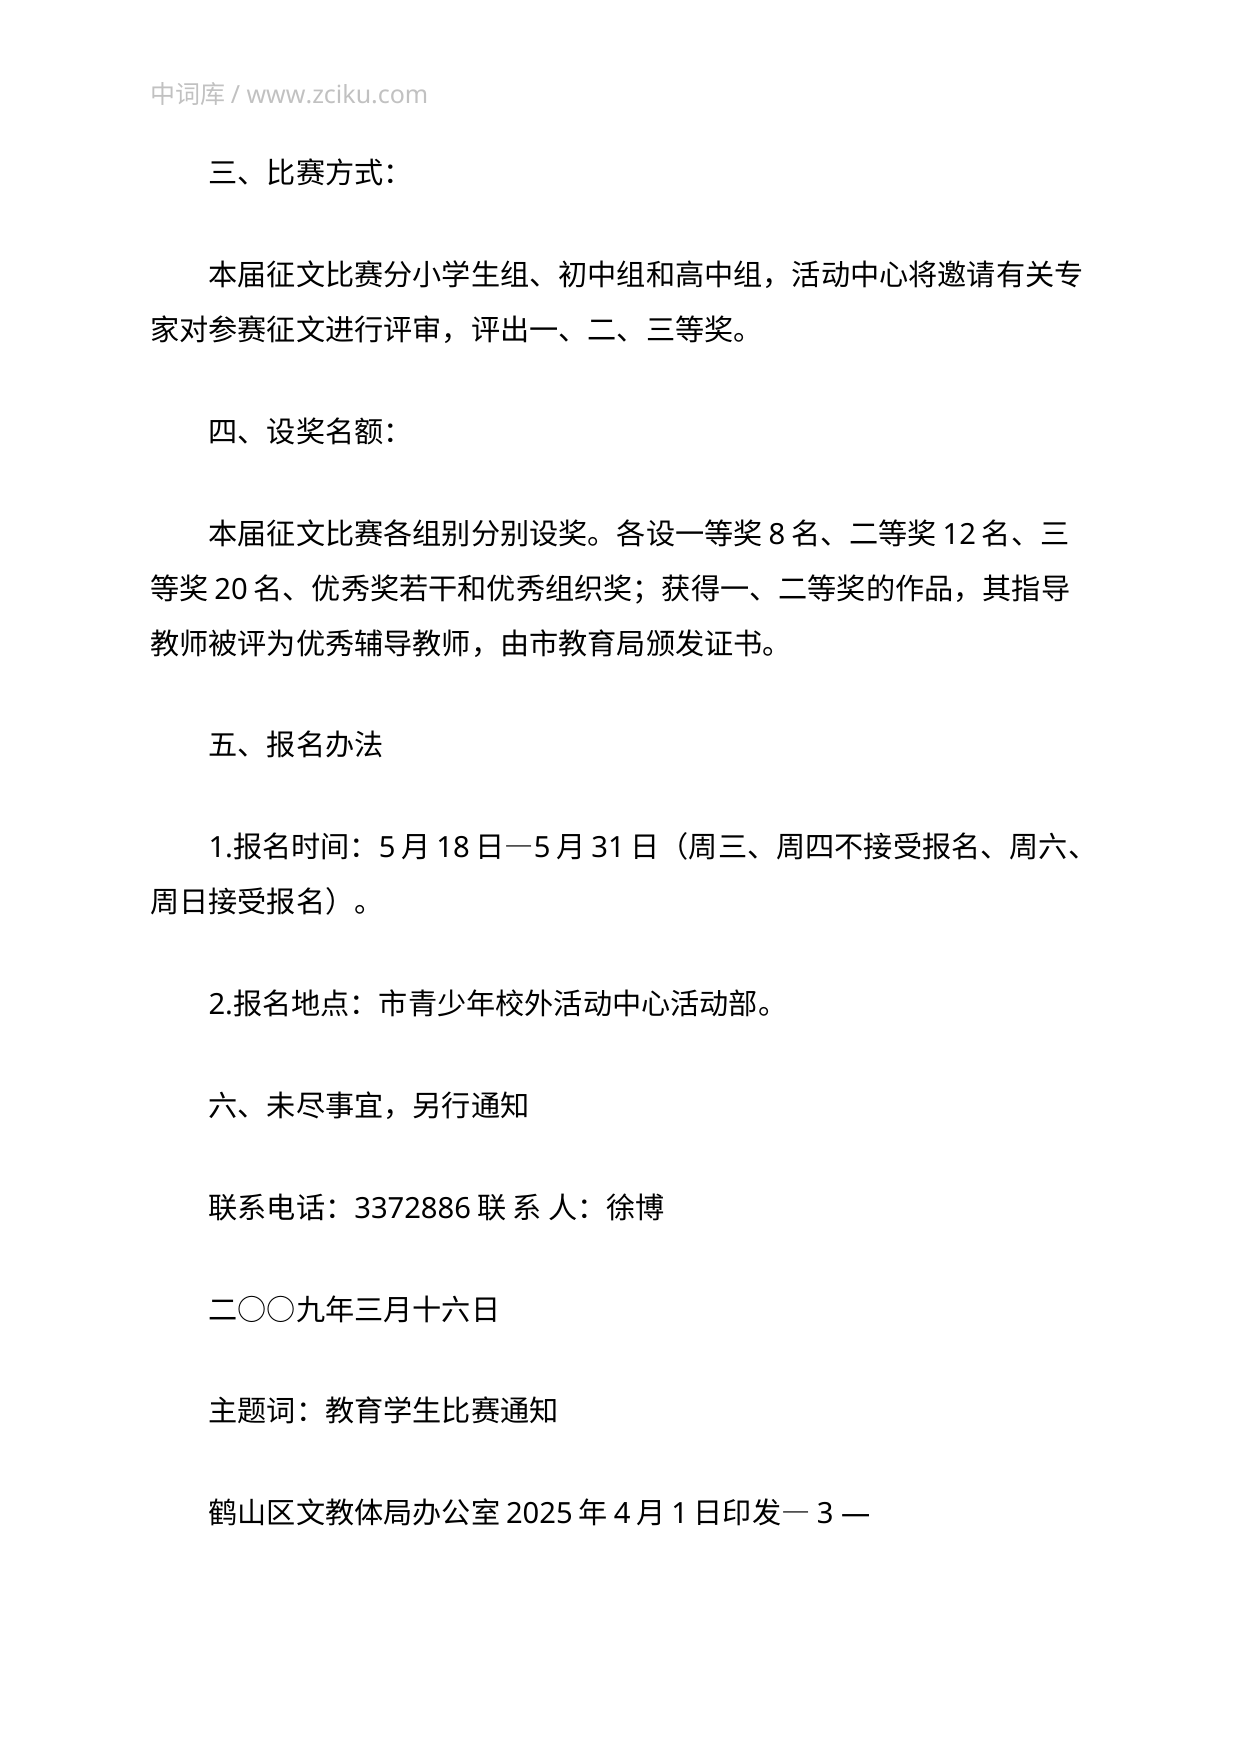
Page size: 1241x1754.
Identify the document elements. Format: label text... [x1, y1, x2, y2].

text 鹤山区文教体局办公室2025年4月1日印发— 3 — [150, 1490, 1090, 1532]
text 本届征文比赛各组别分别设奖。各设一等奖8名、二等奖12名、三等奖20名、优秀奖若干和优秀组织奖；获得一、二等奖的作品，其指导教师被评为优秀辅导教师，由市教育局颁发证书。 [150, 510, 1090, 662]
text 二○○九年三月十六日 [150, 1286, 1090, 1328]
text 五、报名办法 [150, 722, 1090, 764]
text 本届征文比赛分小学生组、初中组和高中组，活动中心将邀请有关专家对参赛征文进行评审，评出一、二、三等奖。 [150, 252, 1090, 349]
text 1.报名时间：5月18日—5月31日（周三、周四不接受报名、周六、周日接受报名）。 [150, 824, 1090, 921]
text 四、设奖名额： [150, 408, 1090, 451]
text 2.报名地点：市青少年校外活动中心活动部。 [150, 981, 1090, 1023]
text 主题词：教育学生比赛通知 [150, 1388, 1090, 1430]
text 联系电话：3372886联 系 人：徐博 [150, 1184, 1090, 1227]
text 六、未尽事宜，另行通知 [150, 1082, 1090, 1125]
text 三、比赛方式： [150, 150, 1090, 192]
